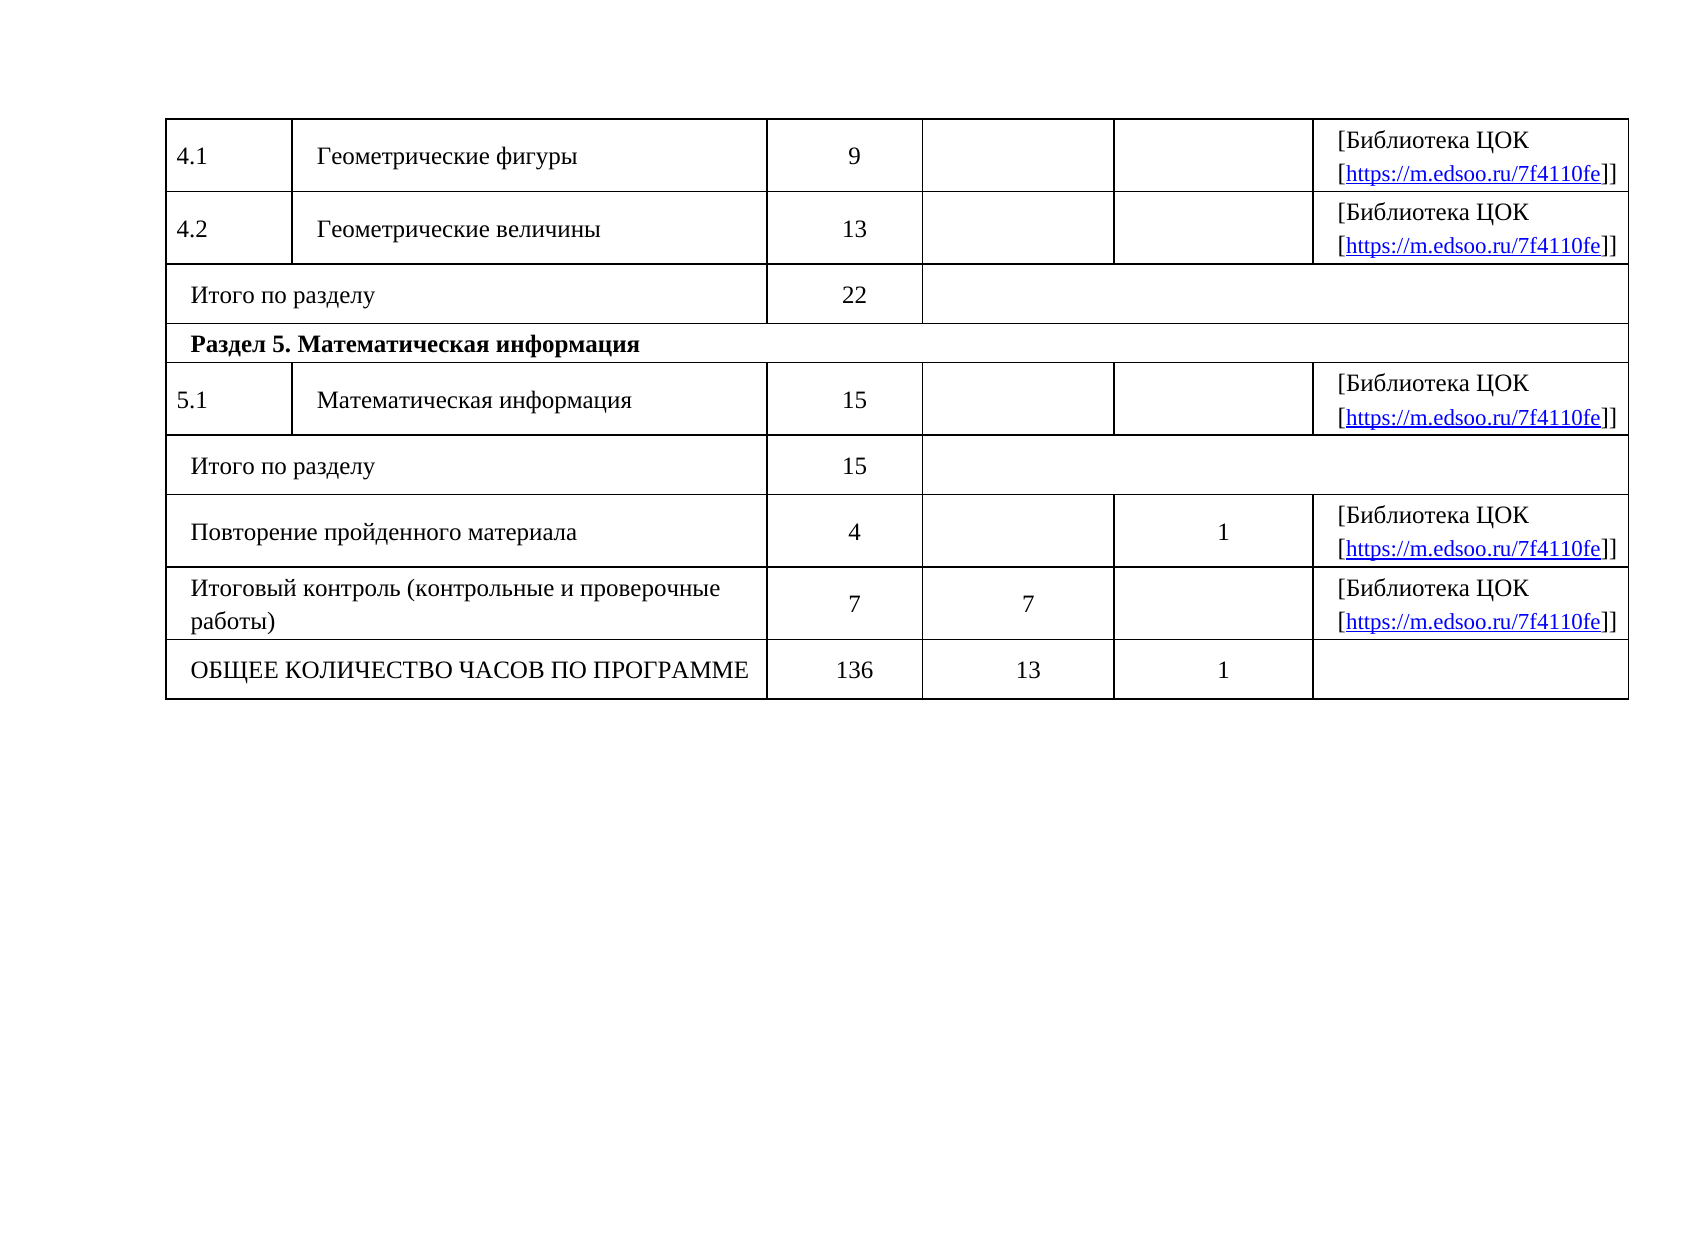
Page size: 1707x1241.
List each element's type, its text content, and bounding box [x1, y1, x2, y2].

table_cell 4 [768, 495, 922, 566]
table_cell [923, 192, 1113, 263]
table_cell Геометрические фигуры [293, 120, 766, 191]
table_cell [1314, 192, 1628, 263]
table_cell 13 [923, 640, 1113, 698]
table_cell 15 [768, 363, 922, 434]
table_cell ОБЩЕЕ КОЛИЧЕСТВО ЧАСОВ ПО ПРОГРАММЕ [167, 640, 766, 698]
table_cell [1115, 120, 1312, 191]
table_cell [923, 120, 1113, 191]
table_cell [1115, 568, 1312, 638]
table_cell 136 [768, 640, 922, 698]
table_cell 4.1 [167, 120, 291, 191]
table_cell Итоговый контроль (контрольные и проверочные работы) [167, 568, 766, 638]
table_cell 7 [923, 568, 1113, 638]
table_cell [923, 363, 1113, 434]
table_cell 9 [768, 120, 922, 191]
table_cell [Библиотека ЦОК [https://m.edsoo.ru/7f4110fe]] [1314, 363, 1628, 434]
table_cell Раздел 5. Математическая информация [167, 324, 1628, 362]
table_cell Итого по разделу [167, 265, 766, 322]
table_cell [923, 436, 1628, 494]
table_cell [1115, 363, 1312, 434]
table_cell 13 [768, 192, 922, 263]
table_cell 1 [1115, 495, 1312, 566]
table_cell Математическая информация [293, 363, 766, 434]
table_cell Итого по разделу [167, 436, 766, 494]
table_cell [1314, 120, 1628, 191]
table_cell 7 [768, 568, 922, 638]
table_cell [Библиотека ЦОК [https://m.edsoo.ru/7f4110fe]] [1314, 568, 1628, 638]
table_cell Геометрические величины [293, 192, 766, 263]
table_cell [1115, 192, 1312, 263]
table_cell [1314, 640, 1628, 698]
table_cell 22 [768, 265, 922, 322]
table_cell [923, 495, 1113, 566]
table_cell 5.1 [167, 363, 291, 434]
table_cell 15 [768, 436, 922, 494]
table_cell 4.2 [167, 192, 291, 263]
table_cell [923, 265, 1628, 322]
table_cell 1 [1115, 640, 1312, 698]
table_cell Повторение пройденного материала [167, 495, 766, 566]
table_cell [Библиотека ЦОК [https://m.edsoo.ru/7f4110fe]] [1314, 495, 1628, 566]
